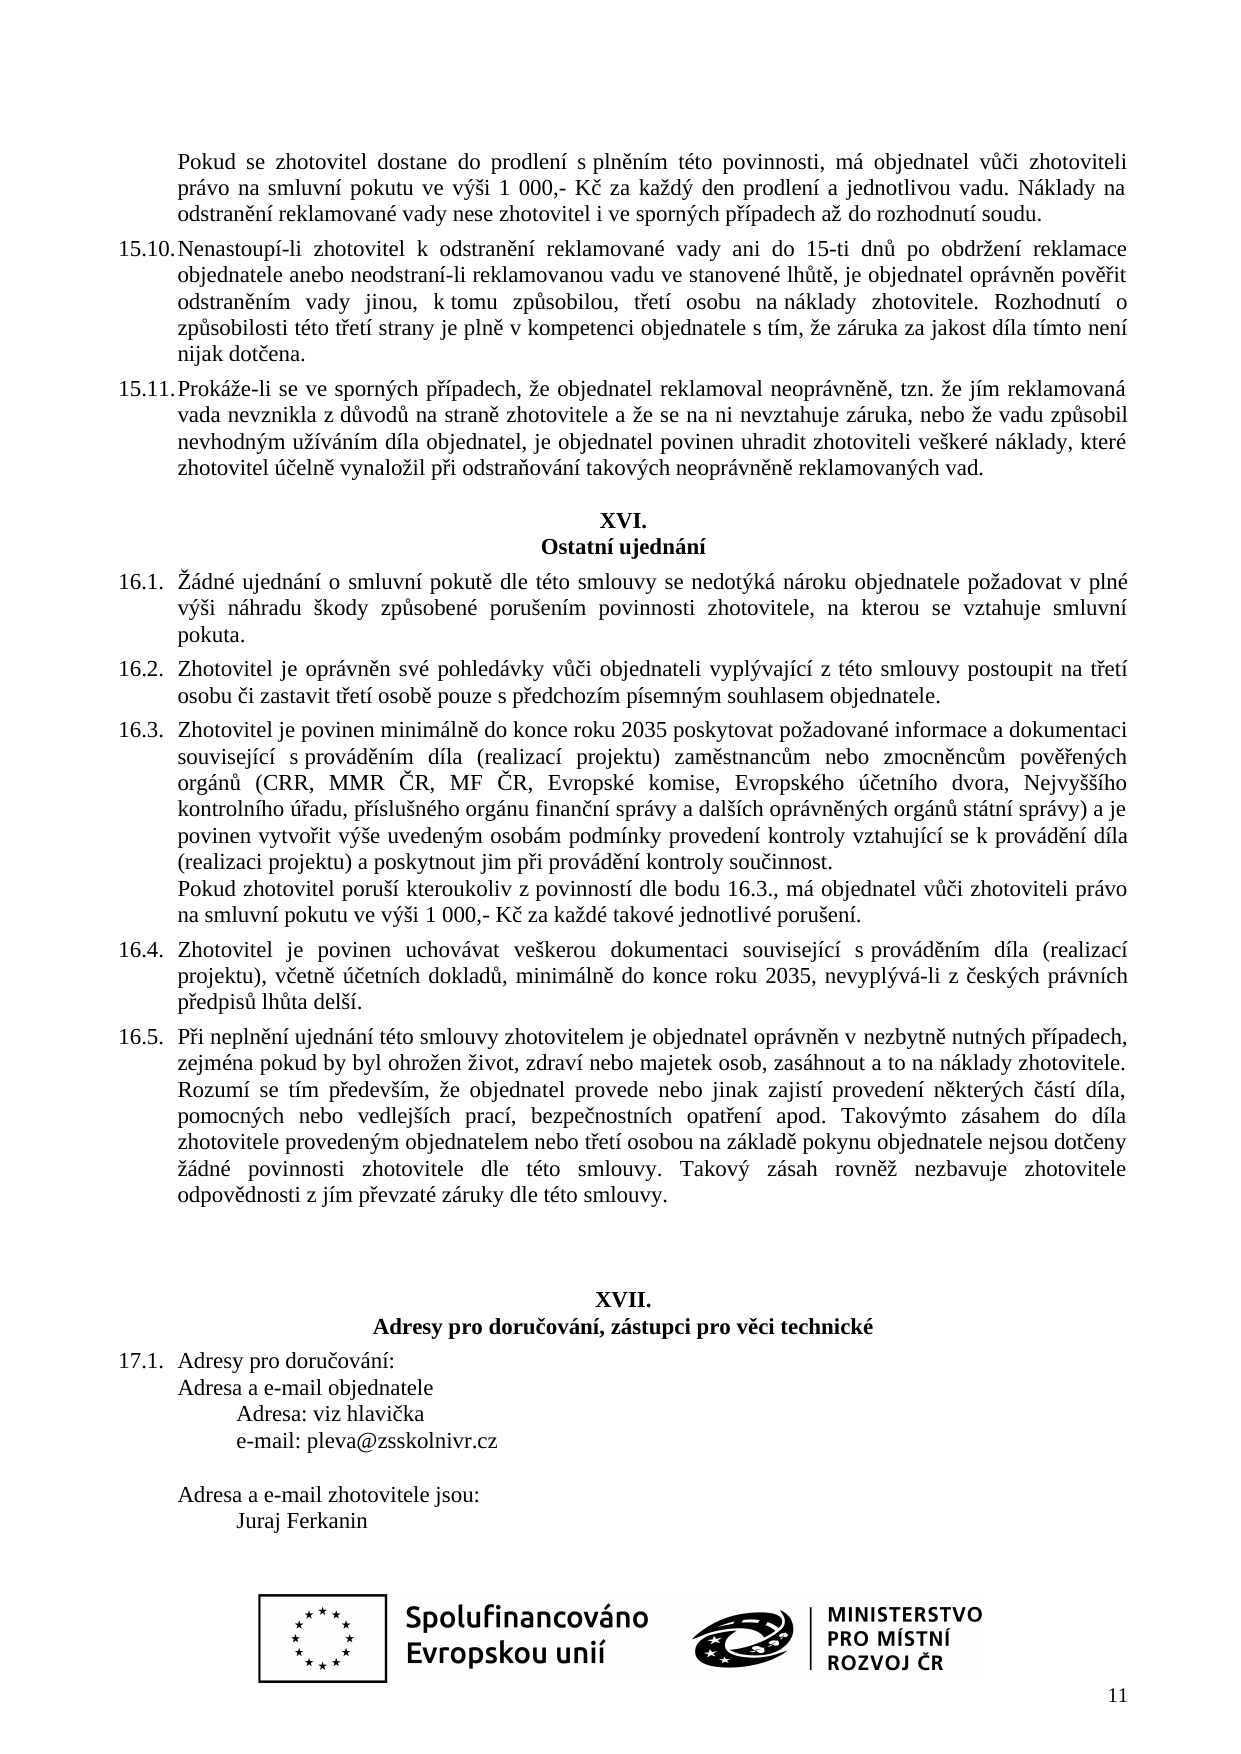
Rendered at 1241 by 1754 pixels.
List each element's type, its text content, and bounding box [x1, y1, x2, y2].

text Adresa a e-mail zhotovitele jsou: [177, 1481, 1143, 1508]
list Prokáže-li se ve sporných případech, že objednatel reklamoval neoprávněně, tzn. že jím reklamovaná vada nevznikla z důvodů na straně zhotovitele a že se na ni nevztahuje záruka, nebo že vadu způsobil nevhodným užíváním díla objednatel, je objednatel povinen uhradit zhotoviteli veškeré náklady, které zhotovitel účelně vynaložil při odstraňování takových neoprávněně reklamovaných vad. [118, 375, 1128, 481]
text Juraj Ferkanin [177, 1508, 1128, 1534]
text Pokud zhotovitel poruší kteroukoliv z povinností dle bodu 16.3., má objednatel vůči zhotoviteli právo na smluvní pokutu ve výši 1 000,- Kč za každé takové jednotlivé porušení. [177, 874, 1128, 927]
list Žádné ujednání o smluvní pokutě dle této smlouvy se nedotýká nároku objednatele požadovat v plné výši náhradu škody způsobené porušením povinnosti zhotovitele, na kterou se vztahuje smluvní pokuta. [118, 568, 1128, 647]
list Při neplnění ujednání této smlouvy zhotovitelem je objednatel oprávněn v nezbytně nutných případech, zejména pokud by byl ohrožen život, zdraví nebo majetek osob, zasáhnout a to na náklady zhotovitele. Rozumí se tím především, že objednatel provede nebo jinak zajistí provedení některých částí díla, pomocných nebo vedlejších prací, bezpečnostních opatření apod. Takovýmto zásahem do díla zhotovitele provedeným objednatelem nebo třetí osobou na základě pokynu objednatele nejsou dotčeny žádné povinnosti zhotovitele dle této smlouvy. Takový zásah rovněž nezbavuje zhotovitele odpovědnosti z jím převzaté záruky dle této smlouvy. [118, 1023, 1128, 1207]
text Ostatní ujednání [118, 533, 1128, 560]
text Pokud se zhotovitel dostane do prodlení s plněním této povinnosti, má objednatel vůči zhotoviteli právo na smluvní pokutu ve výši 1 000,- Kč za každý den prodlení a jednotlivou vadu. Náklady na odstranění reklamované vady nese zhotovitel i ve sporných případech až do rozhodnutí soudu. [118, 148, 1128, 227]
list Nenastoupí-li zhotovitel k odstranění reklamované vady ani do 15-ti dnů po obdržení reklamace objednatele anebo neodstraní-li reklamovanou vadu ve stanovené lhůtě, je objednatel oprávněn pověřit odstraněním vady jinou, k tomu způsobilou, třetí osobu na náklady zhotovitele. Rozhodnutí o způsobilosti této třetí strany je plně v kompetenci objednatele s tím, že záruka za jakost díla tímto není nijak dotčena. [118, 235, 1128, 367]
list Zhotovitel je povinen uchovávat veškerou dokumentaci související s prováděním díla (realizací projektu), včetně účetních dokladů, minimálně do konce roku 2035, nevyplývá-li z českých právních předpisů lhůta delší. [118, 936, 1128, 1015]
text XVI. [118, 507, 1128, 533]
text Adresa a e-mail objednatele [177, 1374, 1128, 1400]
list Zhotovitel je povinen minimálně do konce roku 2035 poskytovat požadované informace a dokumentaci související s prováděním díla (realizací projektu) zaměstnancům nebo zmocněncům pověřených orgánů (CRR, MMR ČR, MF ČR, Evropské komise, Evropského účetního dvora, Nejvyššího kontrolního úřadu, příslušného orgánu finanční správy a dalších oprávněných orgánů státní správy) a je povinen vytvořit výše uvedeným osobám podmínky provedení kontroly vztahující se k provádění díla (realizaci projektu) a poskytnout jim při provádění kontroly součinnost. [118, 716, 1128, 874]
picture [258, 1594, 988, 1683]
text e-mail: pleva@zsskolnivr.cz [177, 1427, 1128, 1453]
text XVII. [118, 1287, 1128, 1313]
list Adresy pro doručování: [118, 1348, 1143, 1374]
text Adresy pro doručování, zástupci pro věci technické [118, 1313, 1128, 1339]
text Adresa: viz hlavička [177, 1400, 1128, 1427]
list Zhotovitel je oprávněn své pohledávky vůči objednateli vyplývající z této smlouvy postoupit na třetí osobu či zastavit třetí osobě pouze s předchozím písemným souhlasem objednatele. [118, 655, 1128, 708]
